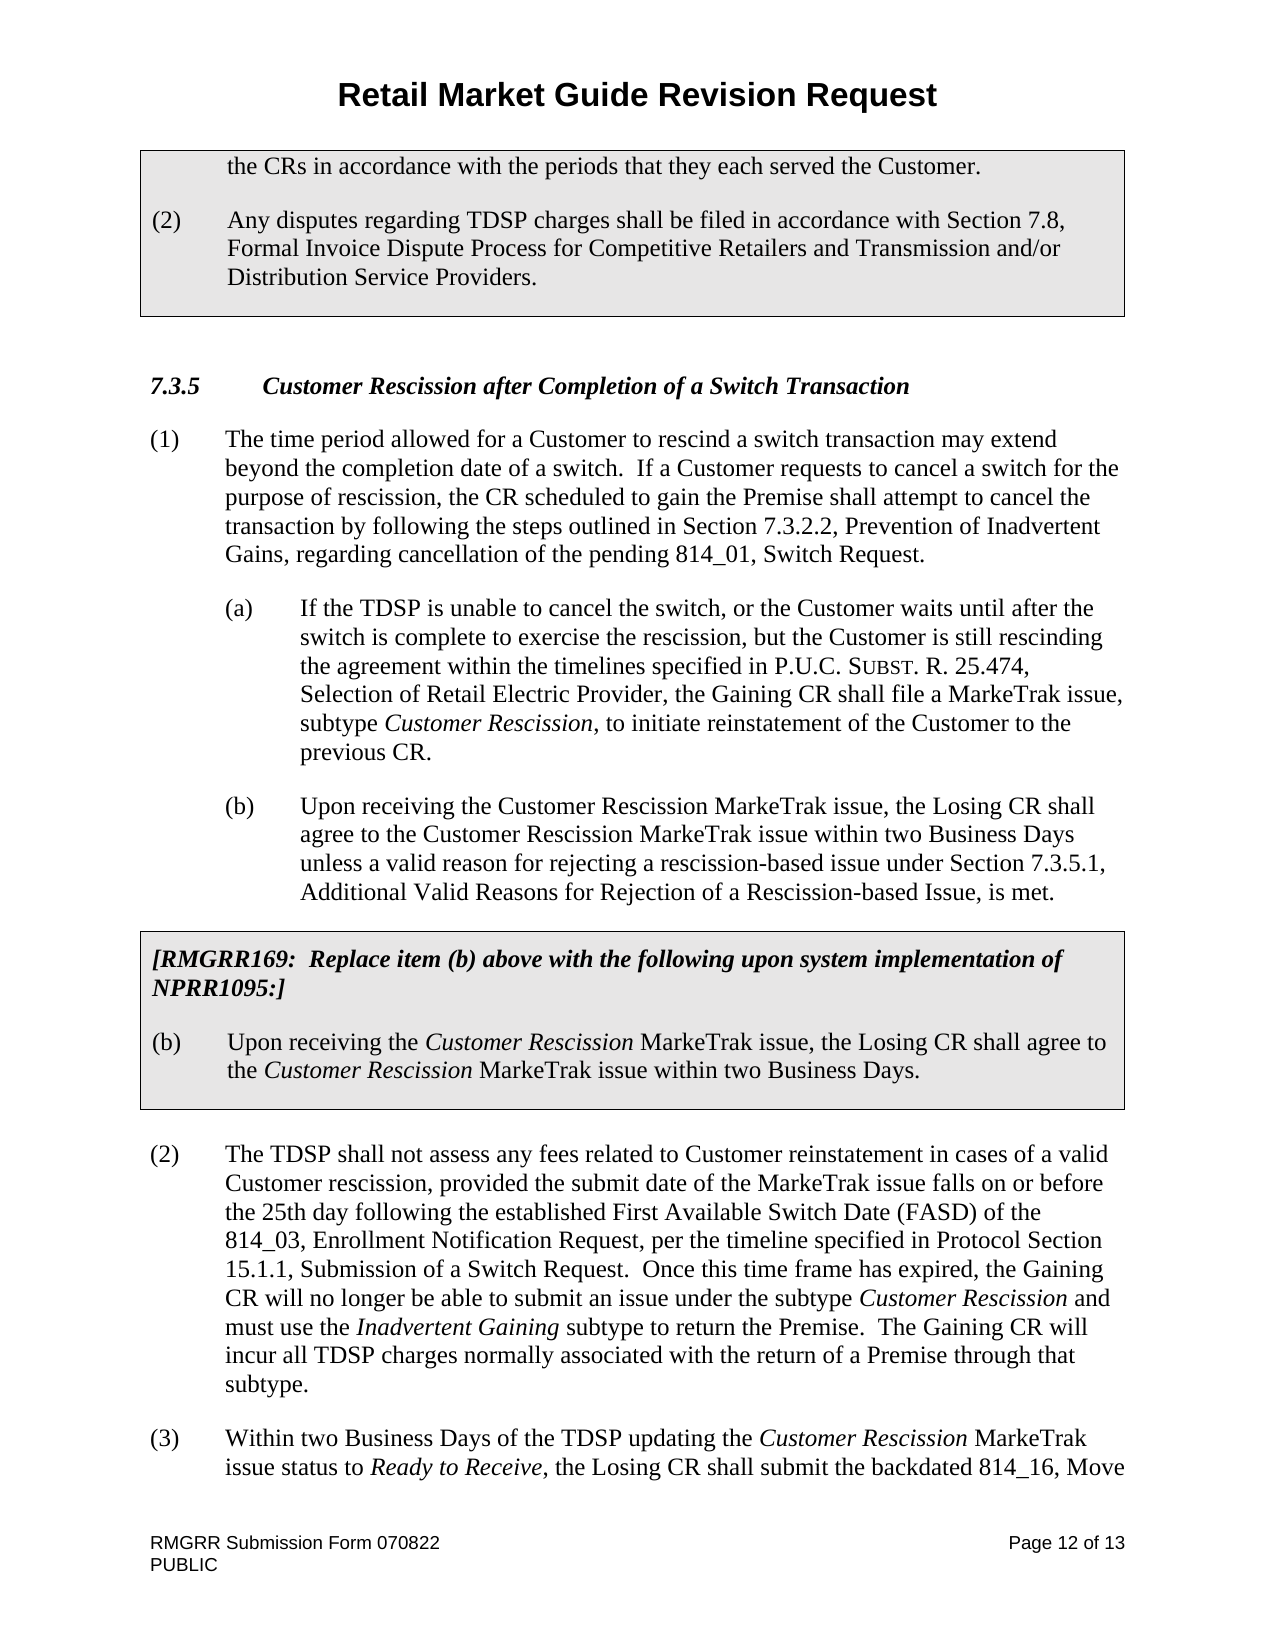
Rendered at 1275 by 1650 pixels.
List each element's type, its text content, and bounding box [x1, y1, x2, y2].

text (b) Upon receiving the Customer Rescission MarkeTrak issue, the Losing CR shall agree to the Customer Rescission MarkeTrak issue within two Business Days unless a valid reason for rejecting a rescission-based issue under Section 7.3.5.1, Additional Valid Reasons for Rejection of a Rescission-based Issue, is met. [225, 791, 1125, 906]
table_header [141, 151, 1124, 316]
text (1) The time period allowed for a Customer to rescind a switch transaction may extend beyond the completion date of a switch. If a Customer requests to cancel a switch for the purpose of rescission, the CR scheduled to gain the Premise shall attempt to cancel the transaction by following the steps outlined in Section 7.3.2.2, Prevention of Inadvertent Gains, regarding cancellation of the pending 814_01, Switch Request. [150, 424, 1125, 568]
table_header [RMGRR169: Replace item (b) above with the following upon system implementation of NPRR1095:] (b) Upon receiving the Customer Rescission MarkeTrak issue, the Losing CR shall agree to the Customer Rescission MarkeTrak issue within two Business Days. [141, 932, 1124, 1109]
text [150, 1423, 1125, 1480]
text 7.3.5 Customer Rescission after Completion of a Switch Transaction [150, 371, 1125, 399]
text (2) The TDSP shall not assess any fees related to Customer reinstatement in cases of a valid Customer rescission, provided the submit date of the MarkeTrak issue falls on or before the 25th day following the established First Available Switch Date (FASD) of the 814_03, Enrollment Notification Request, per the timeline specified in Protocol Section 15.1.1, Submission of a Switch Request. Once this time frame has expired, the Gaining CR will no longer be able to submit an issue under the subtype Customer Rescission and must use the Inadvertent Gaining subtype to return the Premise. The Gaining CR will incur all TDSP charges normally associated with the return of a Premise through that subtype. [150, 1139, 1125, 1398]
text (a) If the TDSP is unable to cancel the switch, or the Customer waits until after the switch is complete to exercise the rescission, but the Customer is still rescinding the agreement within the timelines specified in P.U.C. Subst. R. 25.474, Selection of Retail Electric Provider, the Gaining CR shall file a MarkeTrak issue, subtype Customer Rescission, to initiate reinstatement of the Customer to the previous CR. [225, 593, 1125, 766]
